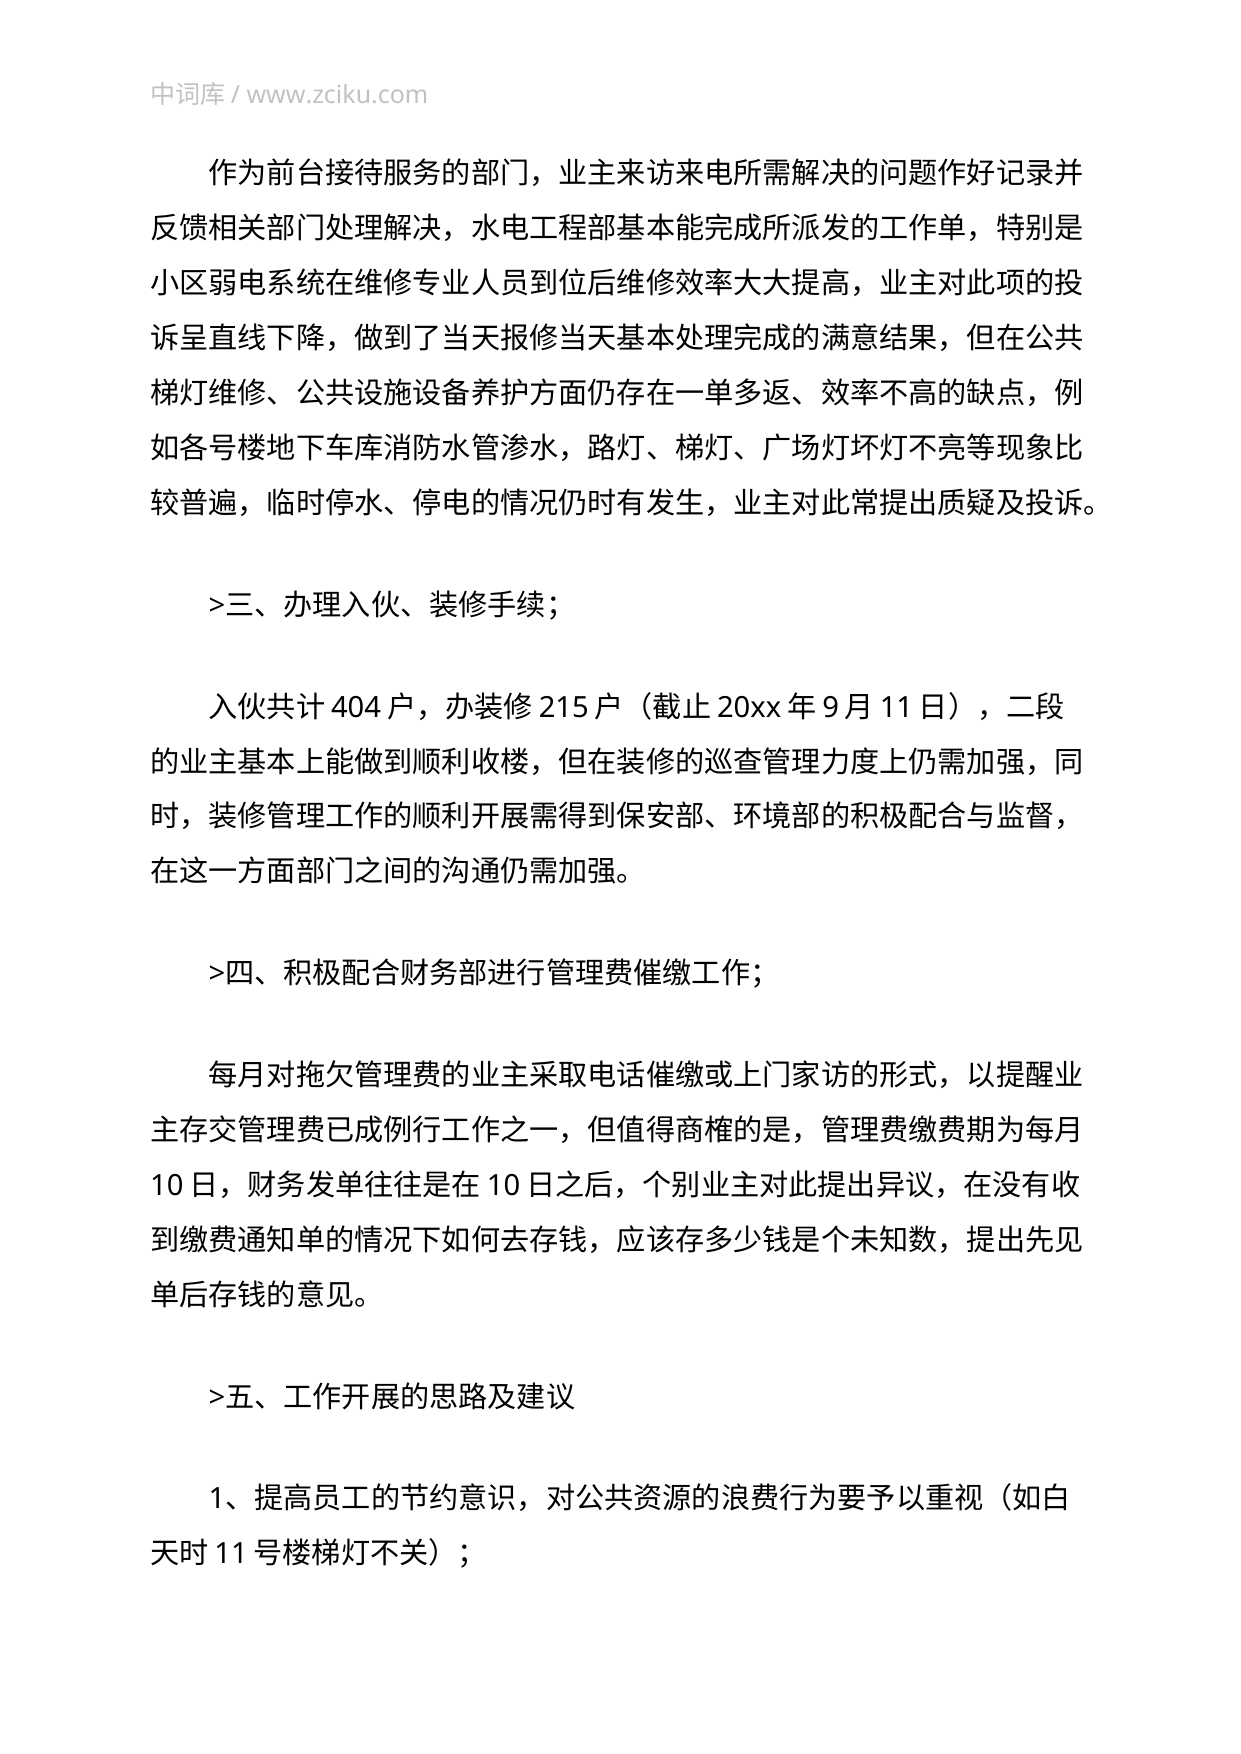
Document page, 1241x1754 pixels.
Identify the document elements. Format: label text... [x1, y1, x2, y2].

text 作为前台接待服务的部门，业主来访来电所需解决的问题作好记录并反馈相关部门处理解决，水电工程部基本能完成所派发的工作单，特别是小区弱电系统在维修专业人员到位后维修效率大大提高，业主对此项的投诉呈直线下降，做到了当天报修当天基本处理完成的满意结果，但在公共梯灯维修、公共设施设备养护方面仍存在一单多返、效率不高的缺点，例如各号楼地下车库消防水管渗水，路灯、梯灯、广场灯坏灯不亮等现象比较普遍，临时停水、停电的情况仍时有发生，业主对此常提出质疑及投诉。 [150, 150, 1090, 522]
text 入伙共计404户，办装修215户（截止20xx年9月11日），二段的业主基本上能做到顺利收楼，但在装修的巡查管理力度上仍需加强，同时，装修管理工作的顺利开展需得到保安部、环境部的积极配合与监督，在这一方面部门之间的沟通仍需加强。 [150, 683, 1090, 890]
text 1、提高员工的节约意识，对公共资源的浪费行为要予以重视（如白天时11号楼梯灯不关）； [150, 1475, 1090, 1572]
text >五、工作开展的思路及建议 [150, 1373, 1090, 1416]
text >三、办理入伙、装修手续； [150, 581, 1090, 623]
text 每月对拖欠管理费的业主采取电话催缴或上门家访的形式，以提醒业主存交管理费已成例行工作之一，但值得商榷的是，管理费缴费期为每月10日，财务发单往往是在10日之后，个别业主对此提出异议，在没有收到缴费通知单的情况下如何去存钱，应该存多少钱是个未知数，提出先见单后存钱的意见。 [150, 1052, 1090, 1314]
text >四、积极配合财务部进行管理费催缴工作； [150, 950, 1090, 992]
